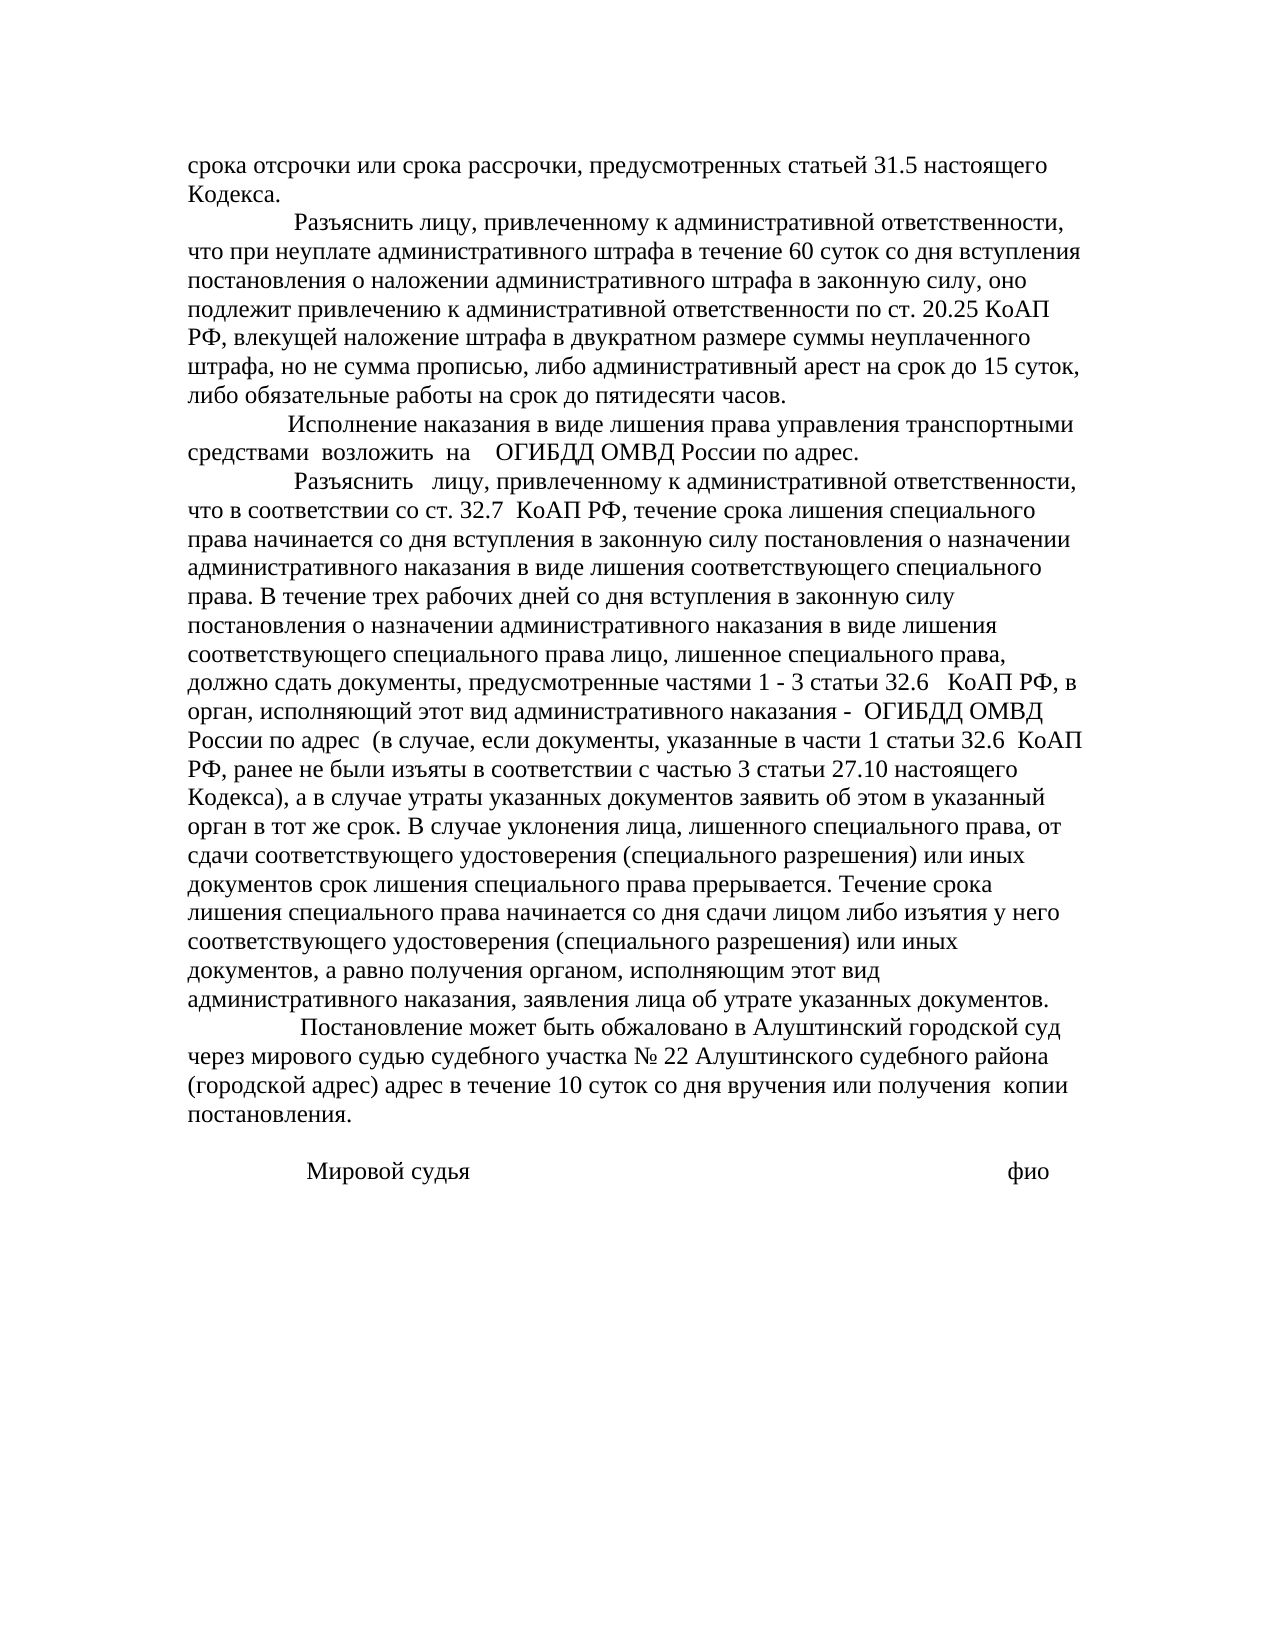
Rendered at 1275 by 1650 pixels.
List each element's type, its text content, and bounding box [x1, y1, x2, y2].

text Разъяснить лицу, привлеченному к административной ответственности, что в соответствии со ст. 32.7 КоАП РФ, течение срока лишения специального права начинается со дня вступления в законную силу постановления о назначении административного наказания в виде лишения соответствующего специального права. В течение трех рабочих дней со дня вступления в законную силу постановления о назначении административного наказания в виде лишения соответствующего специального права лицо, лишенное специального права, должно сдать документы, предусмотренные частями 1 - 3 статьи 32.6 КоАП РФ, в орган, исполняющий этот вид административного наказания - ОГИБДД ОМВД России по адрес (в случае, если документы, указанные в части 1 статьи 32.6 КоАП РФ, ранее не были изъяты в соответствии с частью 3 статьи 27.10 настоящего Кодекса), а в случае утраты указанных документов заявить об этом в указанный орган в тот же срок. В случае уклонения лица, лишенного специального права, от сдачи соответствующего удостоверения (специального разрешения) или иных документов срок лишения специального права прерывается. Течение срока лишения специального права начинается со дня сдачи лицом либо изъятия у него соответствующего удостоверения (специального разрешения) или иных документов, а равно получения органом, исполняющим этот вид административного наказания, заявления лица об утрате указанных документов. [187, 466, 1087, 1012]
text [187, 150, 1087, 207]
text Мировой судья фио [187, 1156, 1087, 1185]
text Разъяснить лицу, привлеченному к административной ответственности, что при неуплате административного штрафа в течение 60 суток со дня вступления постановления о наложении административного штрафа в законную силу, оно подлежит привлечению к административной ответственности по ст. 20.25 КоАП РФ, влекущей наложение штрафа в двукратном размере суммы неуплаченного штрафа, но не сумма прописью, либо административный арест на срок до 15 суток, либо обязательные работы на срок до пятидесяти часов. [187, 207, 1087, 409]
text Постановление может быть обжаловано в Алуштинский городской суд через мирового судью судебного участка № 22 Алуштинского судебного района (городской адрес) адрес в течение 10 суток со дня вручения или получения копии постановления. [187, 1012, 1087, 1127]
text Исполнение наказания в виде лишения права управления транспортными средствами возложить на ОГИБДД ОМВД России по адрес. [187, 409, 1087, 466]
